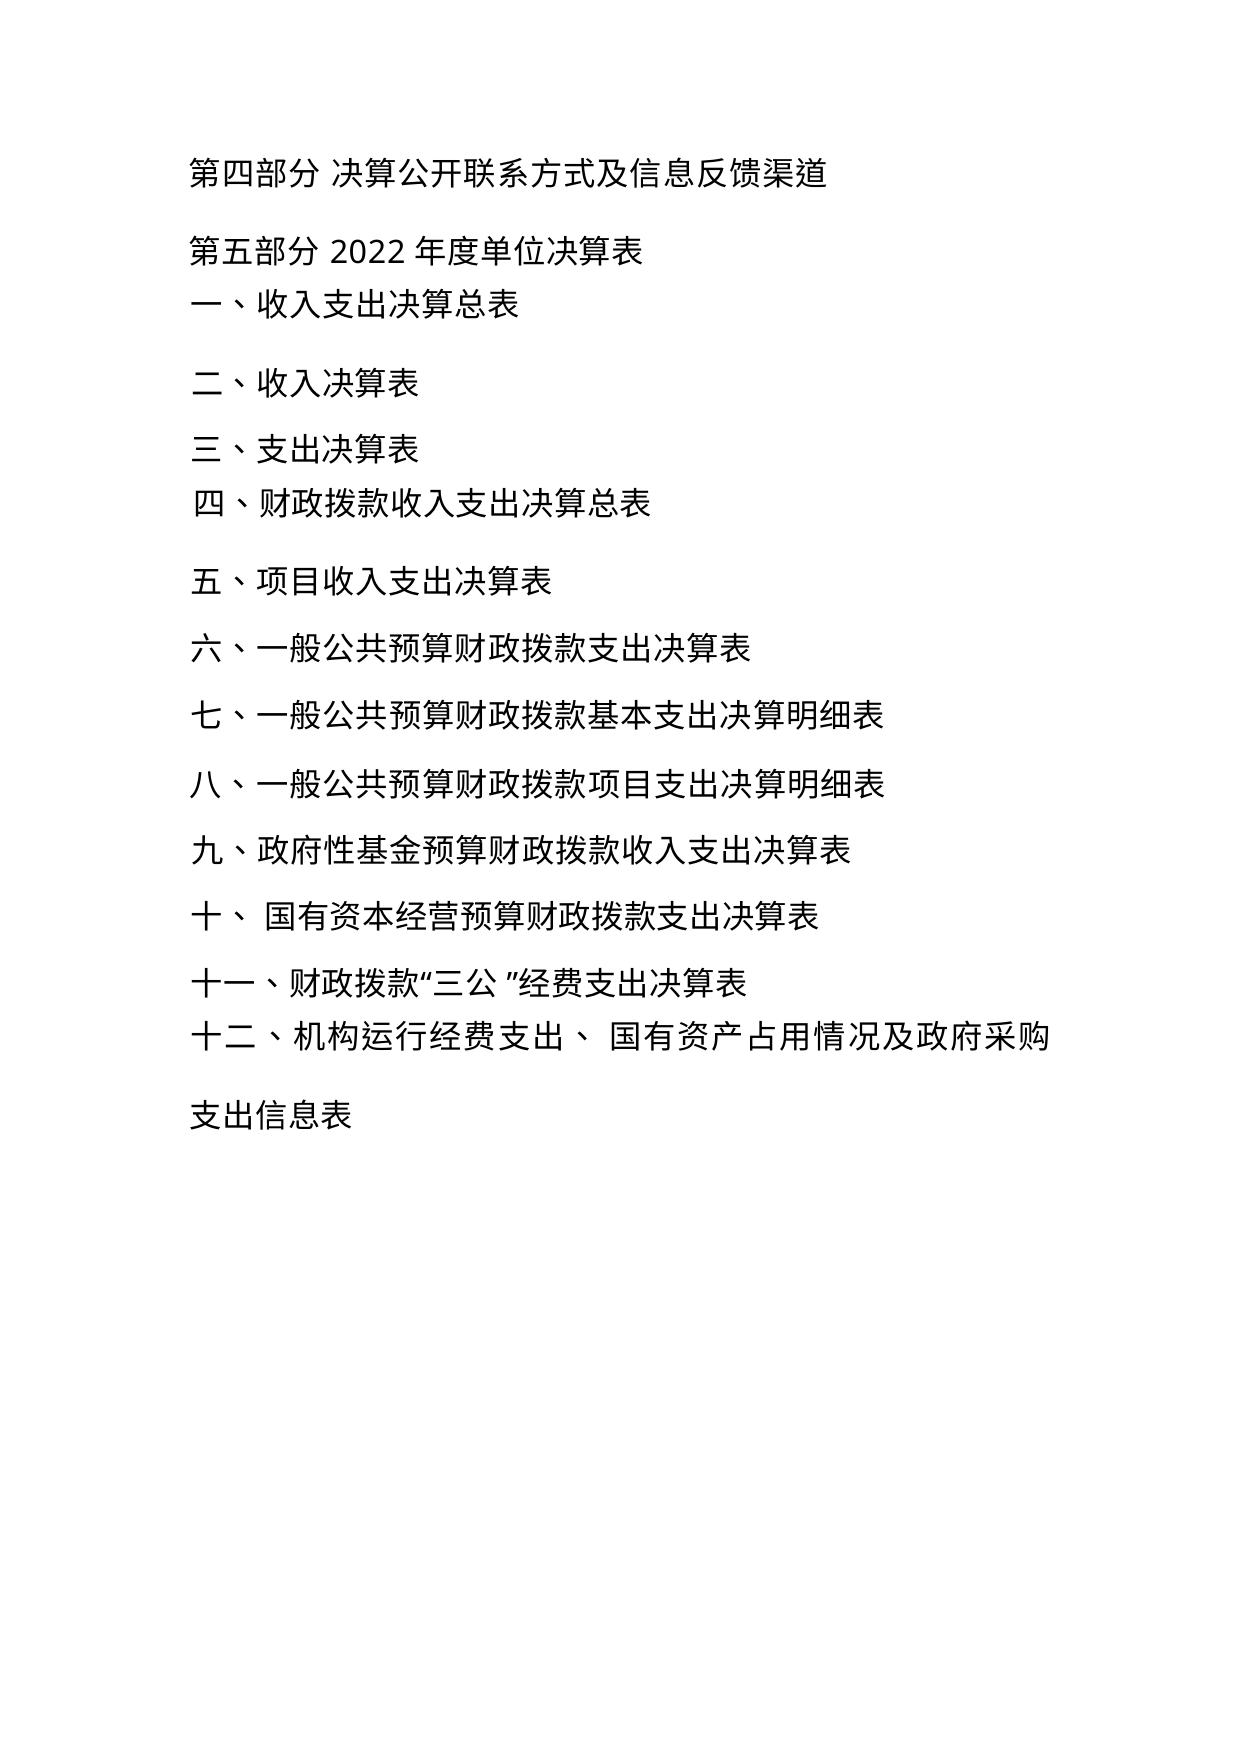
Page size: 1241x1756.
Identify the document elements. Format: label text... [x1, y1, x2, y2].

text 支出信息表 [189, 1094, 1054, 1135]
text 十、 国有资本经营预算财政拨款支出决算表 [191, 896, 1054, 937]
text 九、政府性基金预算财政拨款收入支出决算表 [191, 830, 1054, 871]
text 十一、财政拨款“三公 ”经费支出决算表 [191, 963, 1054, 1004]
text 第四部分 决算公开联系方式及信息反馈渠道 [189, 166, 1054, 231]
text 十二、机构运行经费支出、 国有资产占用情况及政府采购 [191, 1029, 1054, 1094]
text 二、收入决算表 [191, 362, 1054, 404]
text 四、财政拨款收入支出决算总表 [193, 495, 1054, 560]
text 一、收入支出决算总表 [190, 297, 1054, 362]
text 七、一般公共预算财政拨款基本支出决算明细表 八、一般公共预算财政拨款项目支出决算明细表 [189, 693, 887, 805]
text 三、支出决算表 [191, 429, 1054, 470]
text 五、项目收入支出决算表 [190, 560, 1054, 602]
text 第五部分 2022 年度单位决算表 [189, 231, 1054, 272]
text 六、一般公共预算财政拨款支出决算表 [190, 627, 1054, 668]
